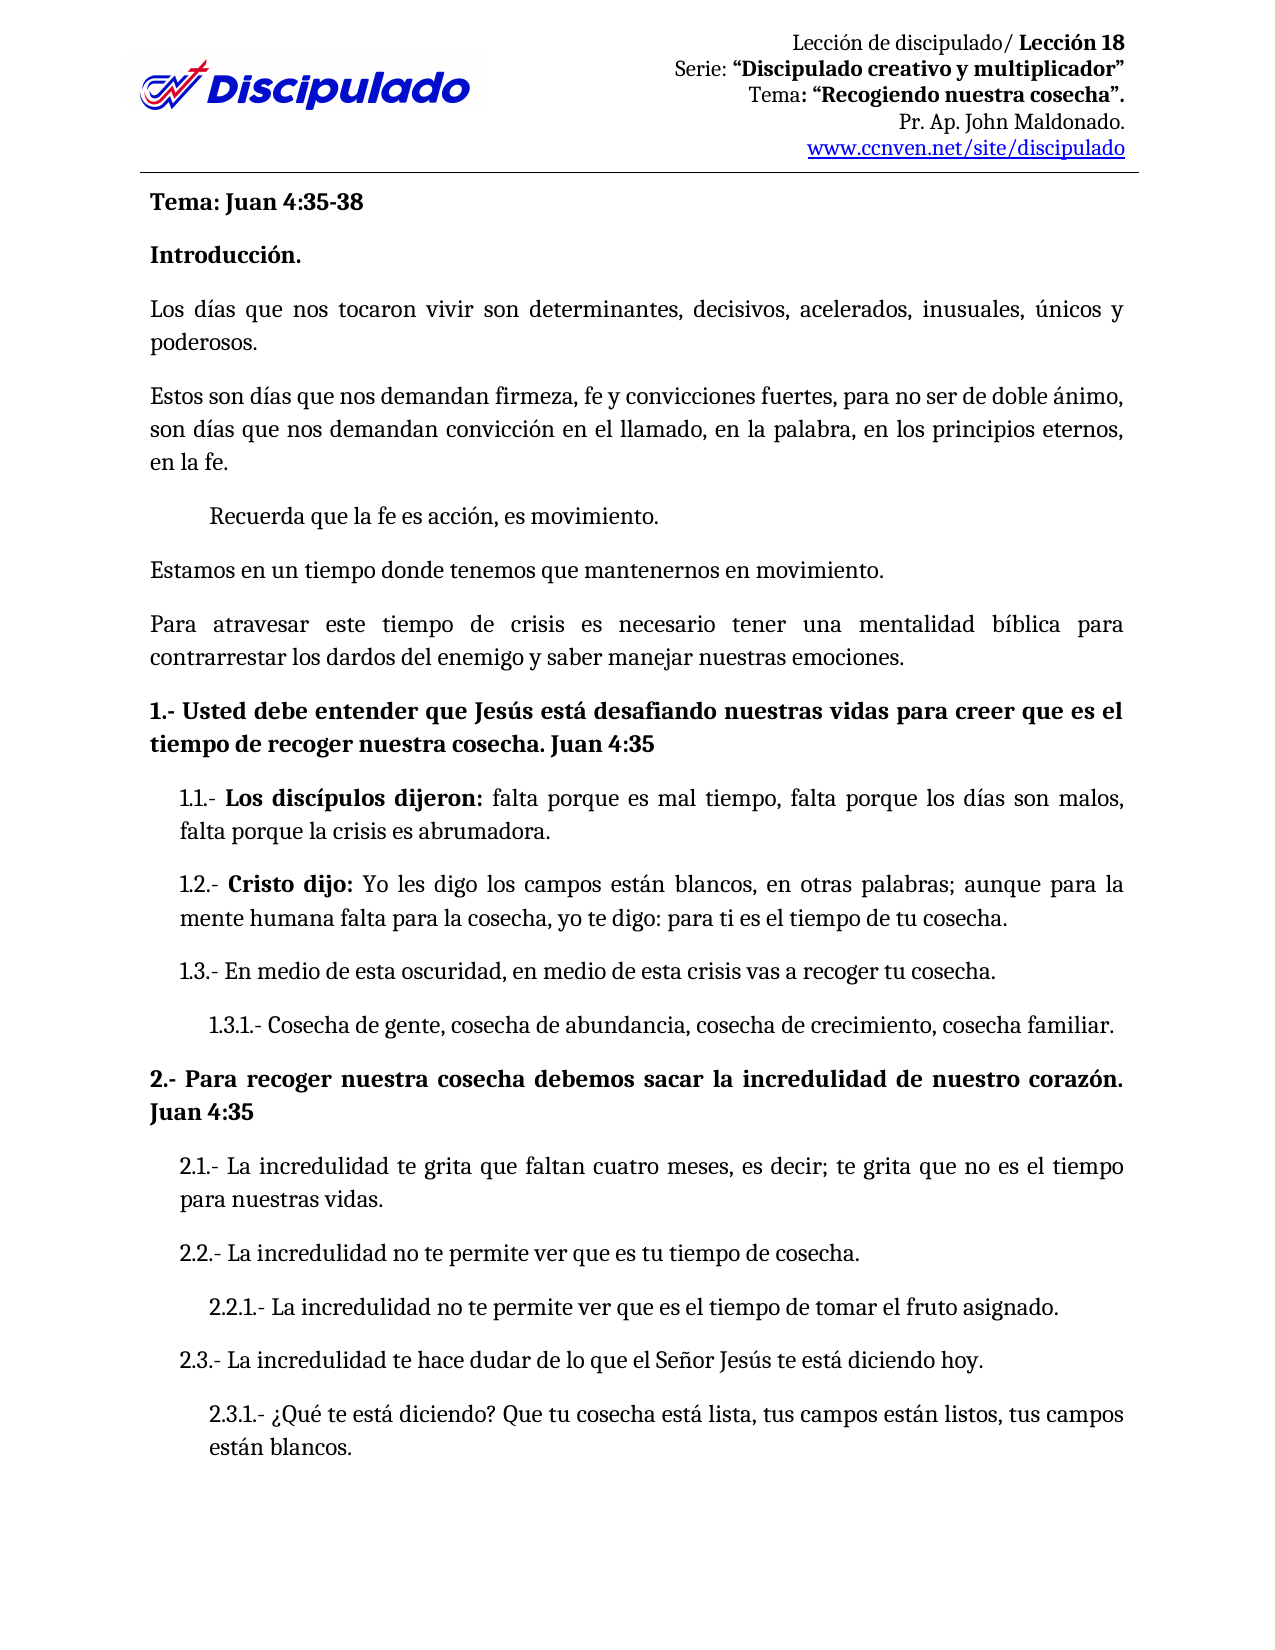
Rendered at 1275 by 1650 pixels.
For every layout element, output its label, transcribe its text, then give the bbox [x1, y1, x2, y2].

text Los días que nos tocaron vivir son determinantes, decisivos, acelerados, inusuales, únicos y poderosos. [150, 295, 1125, 357]
text 1.- Usted debe entender que Jesús está desafiando nuestras vidas para creer que es el tiempo de recoger nuestra cosecha. Juan 4:35 [150, 697, 1125, 758]
text Estos son días que nos demandan firmeza, fe y convicciones fuertes, para no ser de doble ánimo, son días que nos demandan convicción en el llamado, en la palabra, en los principios eternos, en la fe. [150, 382, 1125, 477]
text Tema: Juan 4:35-38 [150, 188, 1125, 216]
text 2.3.1.- ¿Qué te está diciendo? Que tu cosecha está lista, tus campos están listos, tus campos están blancos. [209, 1400, 1125, 1462]
text 1.3.1.- Cosecha de gente, cosecha de abundancia, cosecha de crecimiento, cosecha familiar. [209, 1011, 1125, 1040]
picture [126, 53, 488, 110]
text 2.1.- La incredulidad te grita que faltan cuatro meses, es decir; te grita que no es el tiempo para nuestras vidas. [179, 1152, 1125, 1214]
text 2.3.- La incredulidad te hace dudar de lo que el Señor Jesús te está diciendo hoy. [179, 1346, 1125, 1375]
text 2.2.1.- La incredulidad no te permite ver que es el tiempo de tomar el fruto asignado. [209, 1293, 1125, 1321]
text 2.2.- La incredulidad no te permite ver que es tu tiempo de cosecha. [179, 1239, 1125, 1267]
text Estamos en un tiempo donde tenemos que mantenernos en movimiento. [150, 556, 1125, 585]
text Recuerda que la fe es acción, es movimiento. [209, 502, 1125, 531]
text Introducción. [150, 241, 1125, 270]
text 1.1.- Los discípulos dijeron: falta porque es mal tiempo, falta porque los días son malos, falta porque la crisis es abrumadora. [179, 783, 1125, 845]
text 1.2.- Cristo dijo: Yo les digo los campos están blancos, en otras palabras; aunque para la mente humana falta para la cosecha, yo te digo: para ti es el tiempo de tu cosecha. [179, 870, 1125, 932]
text 2.- Para recoger nuestra cosecha debemos sacar la incredulidad de nuestro corazón. Juan 4:35 [150, 1065, 1125, 1127]
text 1.3.- En medio de esta oscuridad, en medio de esta crisis vas a recoger tu cosecha. [179, 957, 1125, 986]
text Para atravesar este tiempo de crisis es necesario tener una mentalidad bíblica para contrarrestar los dardos del enemigo y saber manejar nuestras emociones. [150, 610, 1125, 672]
